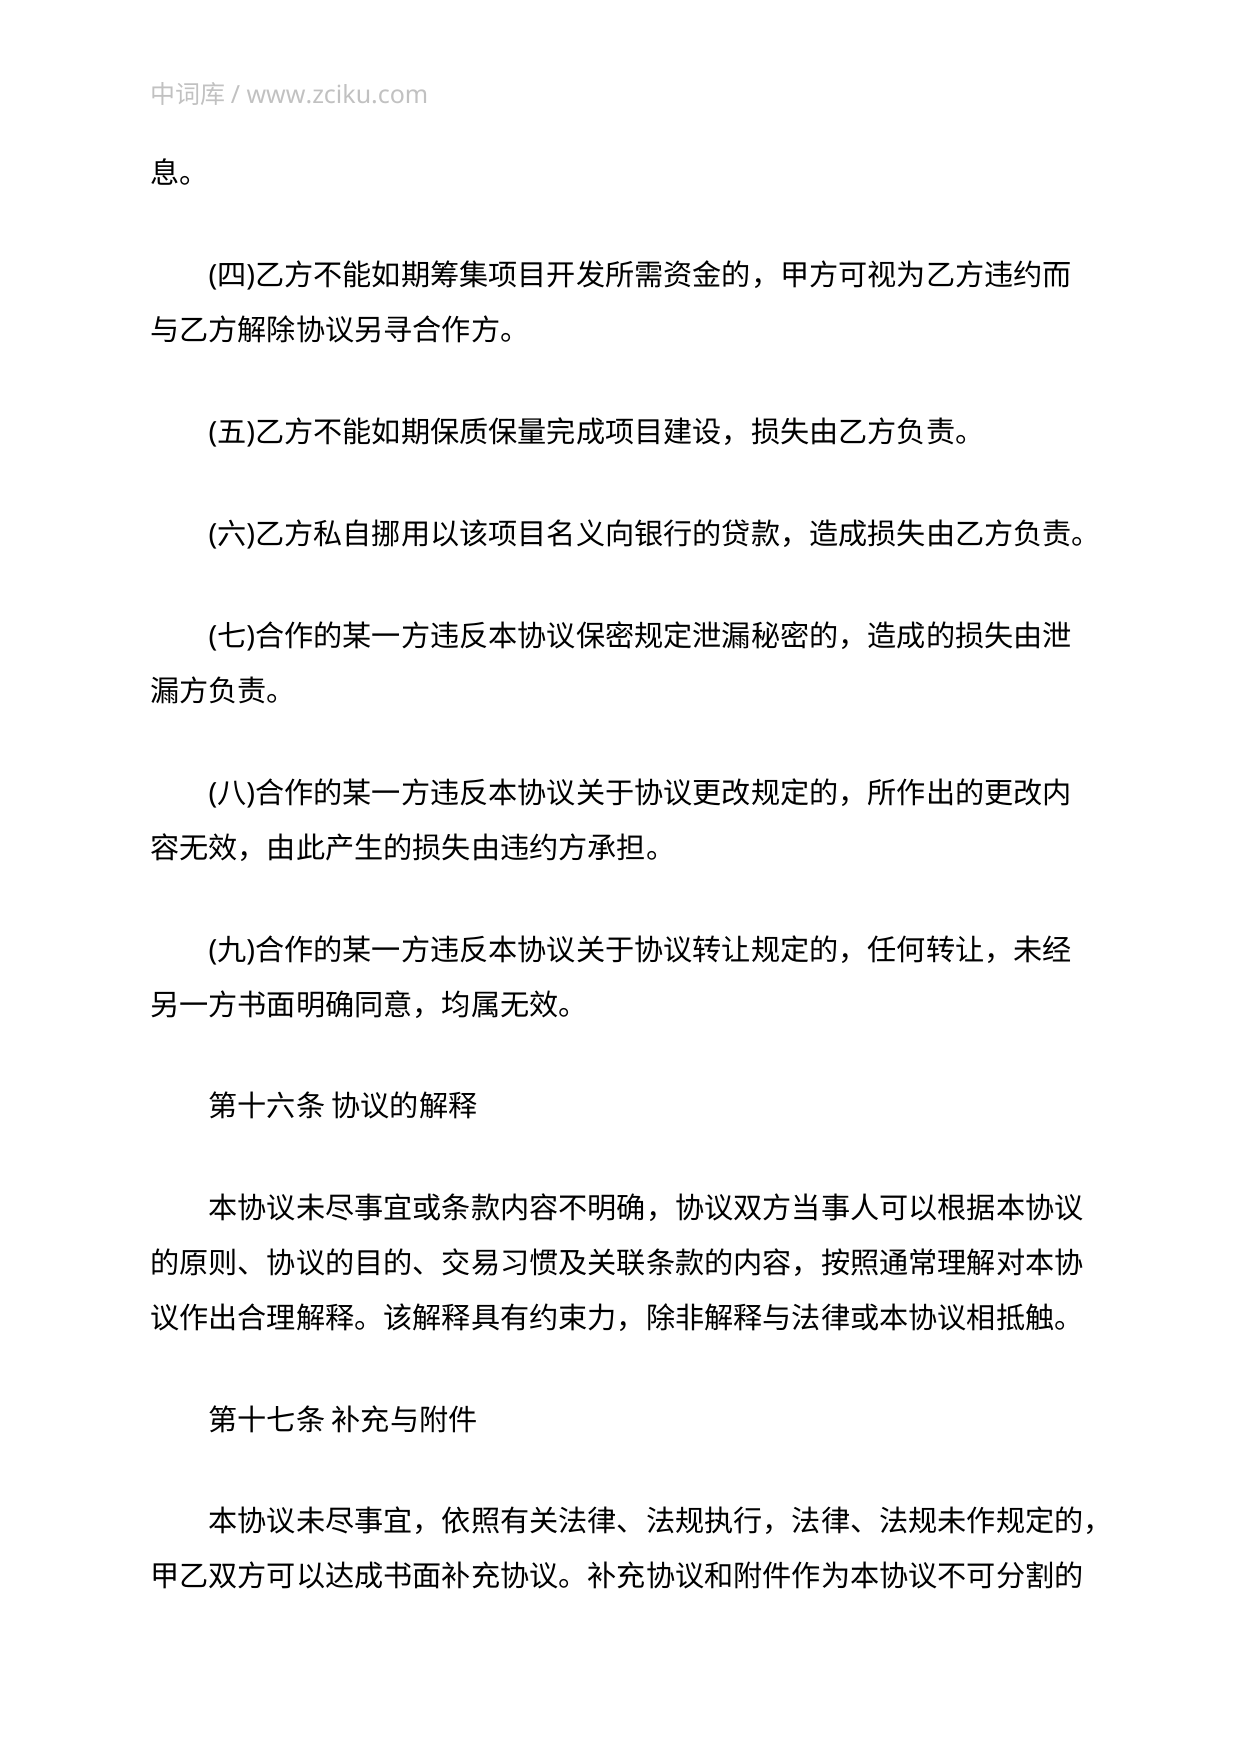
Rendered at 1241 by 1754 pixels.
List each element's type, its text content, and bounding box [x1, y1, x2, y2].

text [150, 150, 1090, 192]
text (八)合作的某一方违反本协议关于协议更改规定的，所作出的更改内容无效，由此产生的损失由违约方承担。 [150, 769, 1090, 867]
text (七)合作的某一方违反本协议保密规定泄漏秘密的，造成的损失由泄漏方负责。 [150, 612, 1090, 710]
text 第十六条 协议的解释 [150, 1083, 1090, 1125]
text (五)乙方不能如期保质保量完成项目建设，损失由乙方负责。 [150, 408, 1090, 451]
text (四)乙方不能如期筹集项目开发所需资金的，甲方可视为乙方违约而与乙方解除协议另寻合作方。 [150, 252, 1090, 349]
text 本协议未尽事宜或条款内容不明确，协议双方当事人可以根据本协议的原则、协议的目的、交易习惯及关联条款的内容，按照通常理解对本协议作出合理解释。该解释具有约束力，除非解释与法律或本协议相抵触。 [150, 1184, 1090, 1337]
text 第十七条 补充与附件 [150, 1396, 1090, 1438]
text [150, 1498, 1090, 1595]
text (六)乙方私自挪用以该项目名义向银行的贷款，造成损失由乙方负责。 [150, 511, 1090, 553]
text (九)合作的某一方违反本协议关于协议转让规定的，任何转让，未经另一方书面明确同意，均属无效。 [150, 926, 1090, 1023]
